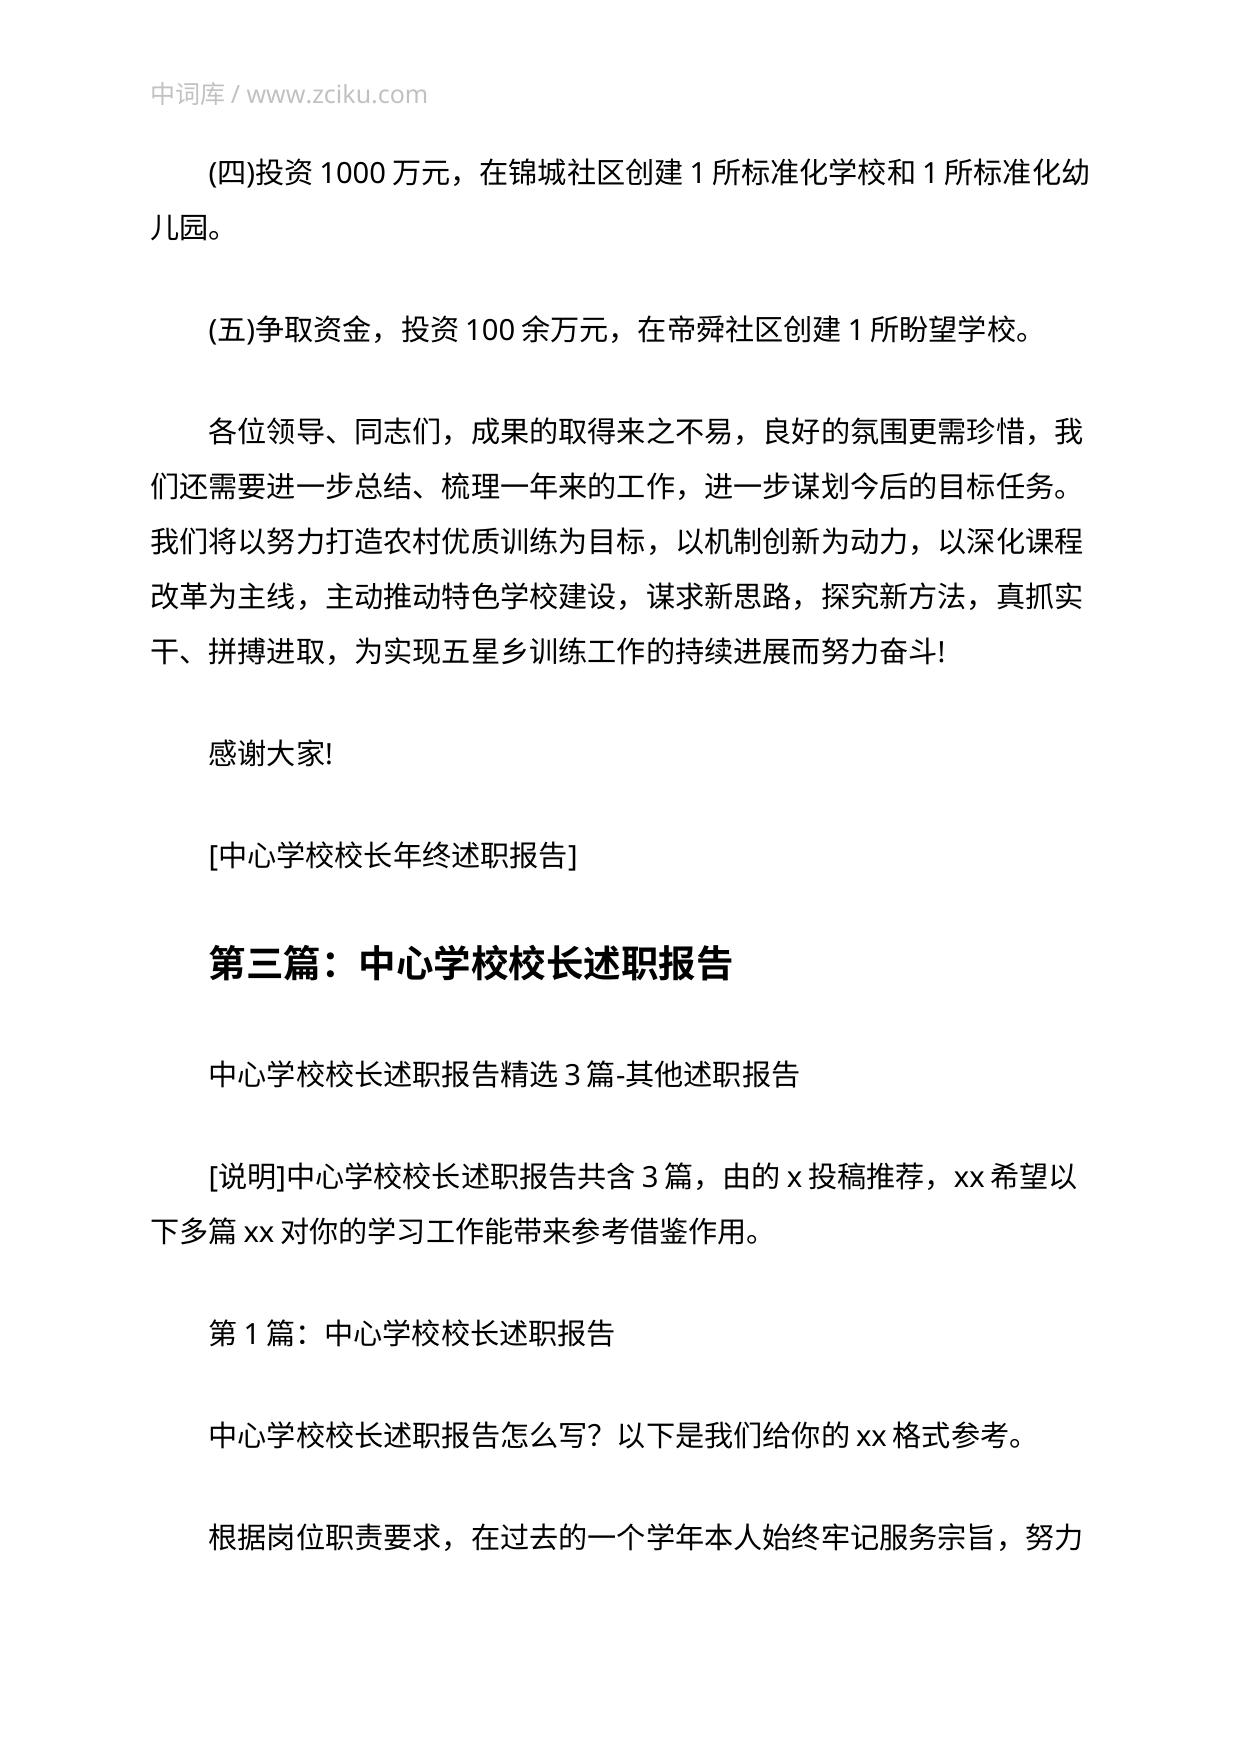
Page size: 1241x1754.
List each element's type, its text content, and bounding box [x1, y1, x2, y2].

text 中心学校校长述职报告怎么写？以下是我们给你的xx格式参考。 [150, 1413, 1090, 1455]
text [150, 1514, 1090, 1557]
text (五)争取资金，投资100余万元，在帝舜社区创建1所盼望学校。 [150, 307, 1090, 349]
text 感谢大家! [150, 730, 1090, 773]
text 中心学校校长述职报告精选3篇-其他述职报告 [150, 1052, 1090, 1094]
text [说明]中心学校校长述职报告共含3篇，由的x投稿推荐，xx希望以下多篇xx对你的学习工作能带来参考借鉴作用。 [150, 1154, 1090, 1251]
text 第1篇：中心学校校长述职报告 [150, 1311, 1090, 1353]
text (四)投资1000万元，在锦城社区创建1所标准化学校和1所标准化幼儿园。 [150, 150, 1090, 247]
text [中心学校校长年终述职报告] [150, 832, 1090, 875]
text 各位领导、同志们，成果的取得来之不易，良好的氛围更需珍惜，我们还需要进一步总结、梳理一年来的工作，进一步谋划今后的目标任务。我们将以努力打造农村优质训练为目标，以机制创新为动力，以深化课程改革为主线，主动推动特色学校建设，谋求新思路，探究新方法，真抓实干、拼搏进取，为实现五星乡训练工作的持续进展而努力奋斗! [150, 409, 1090, 671]
text 第三篇：中心学校校长述职报告 [150, 934, 1090, 988]
